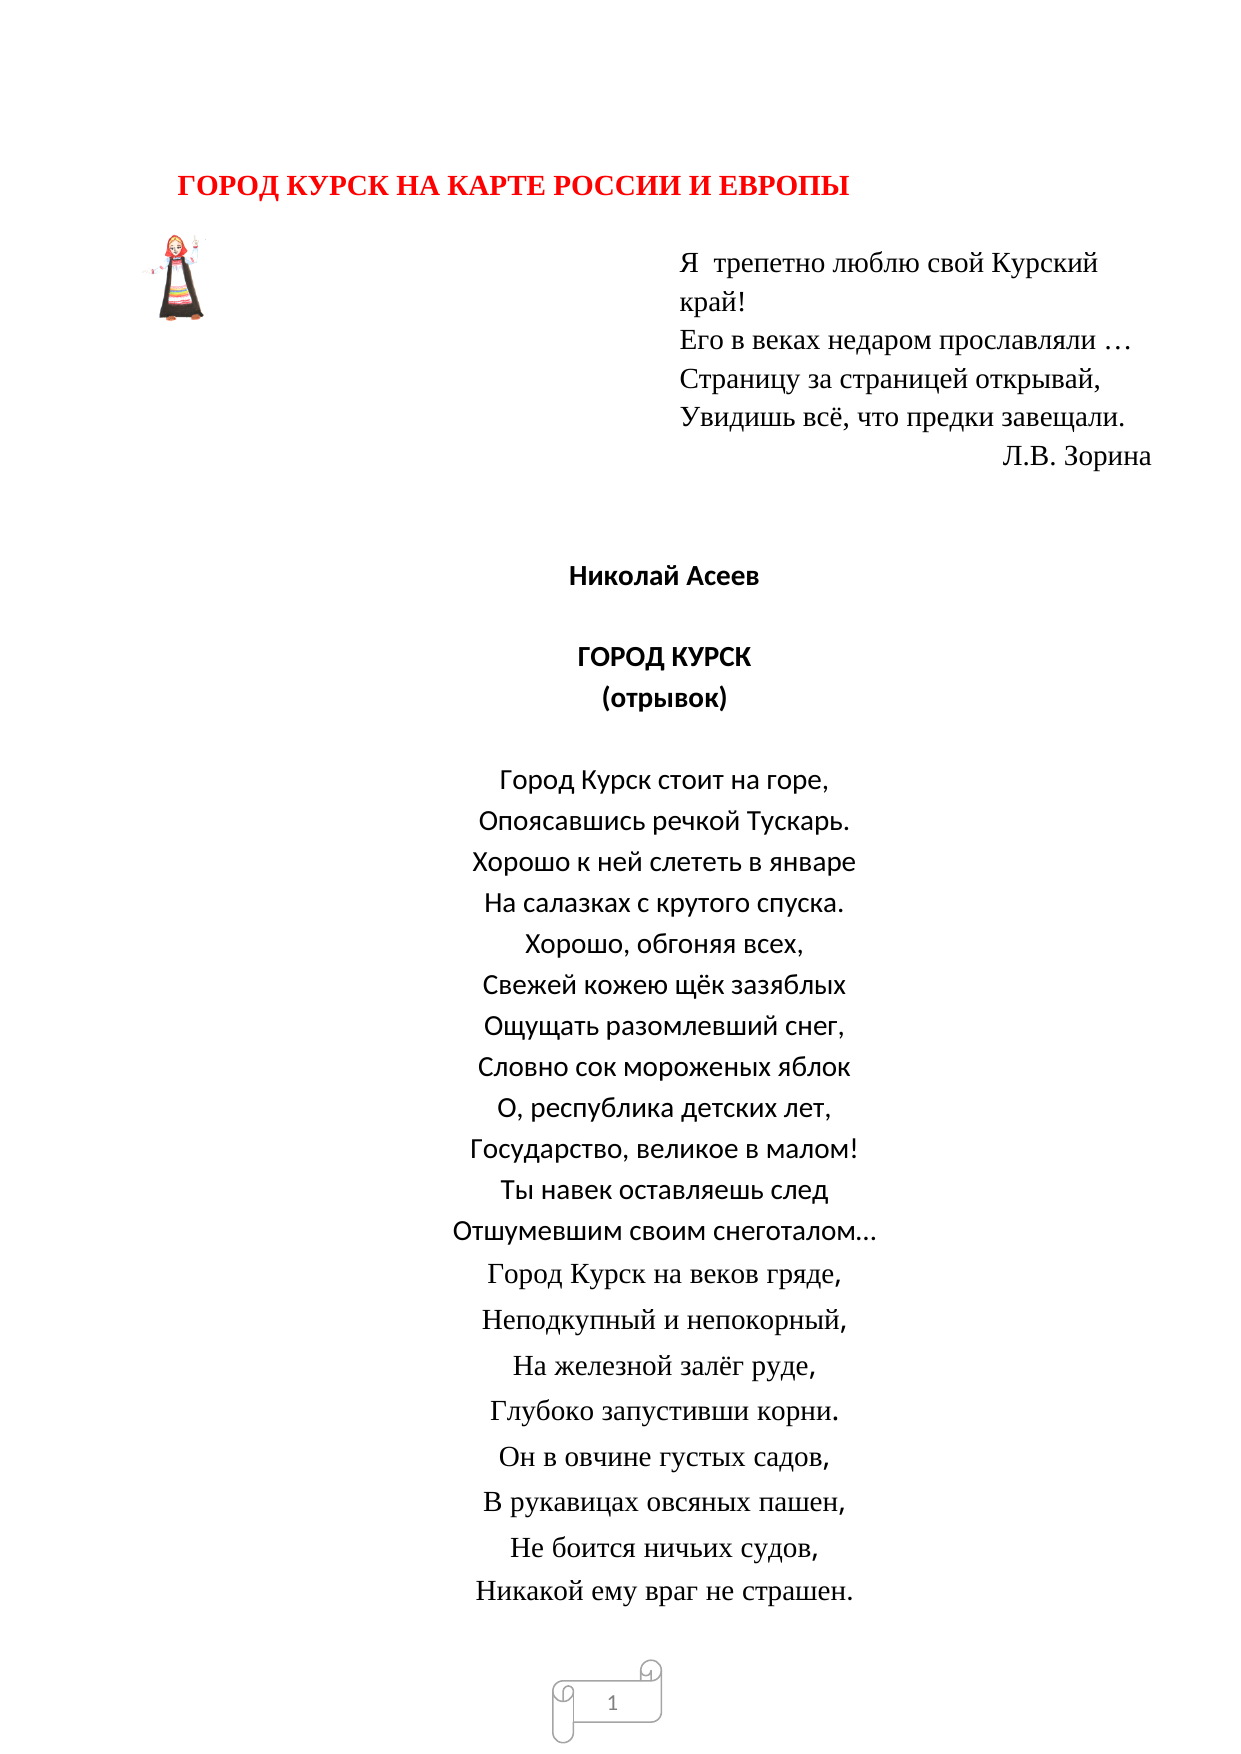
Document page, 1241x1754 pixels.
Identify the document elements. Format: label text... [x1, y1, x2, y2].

text Страницу за страницей открывай, [679, 361, 1152, 394]
text Неподкупный и непокорный, [177, 1298, 1152, 1338]
text Увидишь всё, что предки завещали. [679, 399, 1152, 433]
text Л.В. Зорина [177, 438, 1152, 471]
text Словно сок мороженых яблок [177, 1048, 1152, 1083]
text Государство, великое в малом! [177, 1130, 1152, 1165]
text Никакой ему враг не страшен. [177, 1572, 1152, 1608]
picture [138, 230, 207, 324]
text Ощущать разомлевший снег, [177, 1007, 1152, 1043]
text Николай Асеев [177, 557, 1152, 592]
text О, республика детских лет, [177, 1089, 1152, 1124]
text В рукавицах овсяных пашен, [177, 1481, 1152, 1520]
text Хорошо к ней слететь в январе [177, 843, 1152, 879]
text Хорошо, обгоняя всех, [177, 925, 1152, 961]
text На железной залёг руде, [177, 1344, 1152, 1383]
text Опоясавшись речкой Тускарь. [177, 802, 1152, 838]
text Ты навек оставляешь след [177, 1171, 1152, 1206]
text Свежей кожею щёк зазяблых [177, 966, 1152, 1002]
text Отшумевшим своим снеготалом… [177, 1212, 1152, 1247]
text На салазках с крутого спуска. [177, 884, 1152, 920]
text Глубоко запустивши корни. [177, 1389, 1152, 1429]
text Его в веках недаром прославляли … [679, 322, 1152, 356]
text ГОРОД КУРСК [177, 638, 1152, 674]
text Город Курск на веков гряде, [177, 1253, 1152, 1292]
text (отрывок) [177, 679, 1152, 715]
text Не боится ничьих судов, [177, 1526, 1152, 1566]
text Город Курск стоит на горе, [177, 761, 1152, 797]
text Он в овчине густых садов, [177, 1435, 1152, 1475]
subtitle Город Курск на карте России и Европы [177, 168, 1152, 202]
text Я трепетно люблю свой Курский край! [679, 245, 1166, 317]
